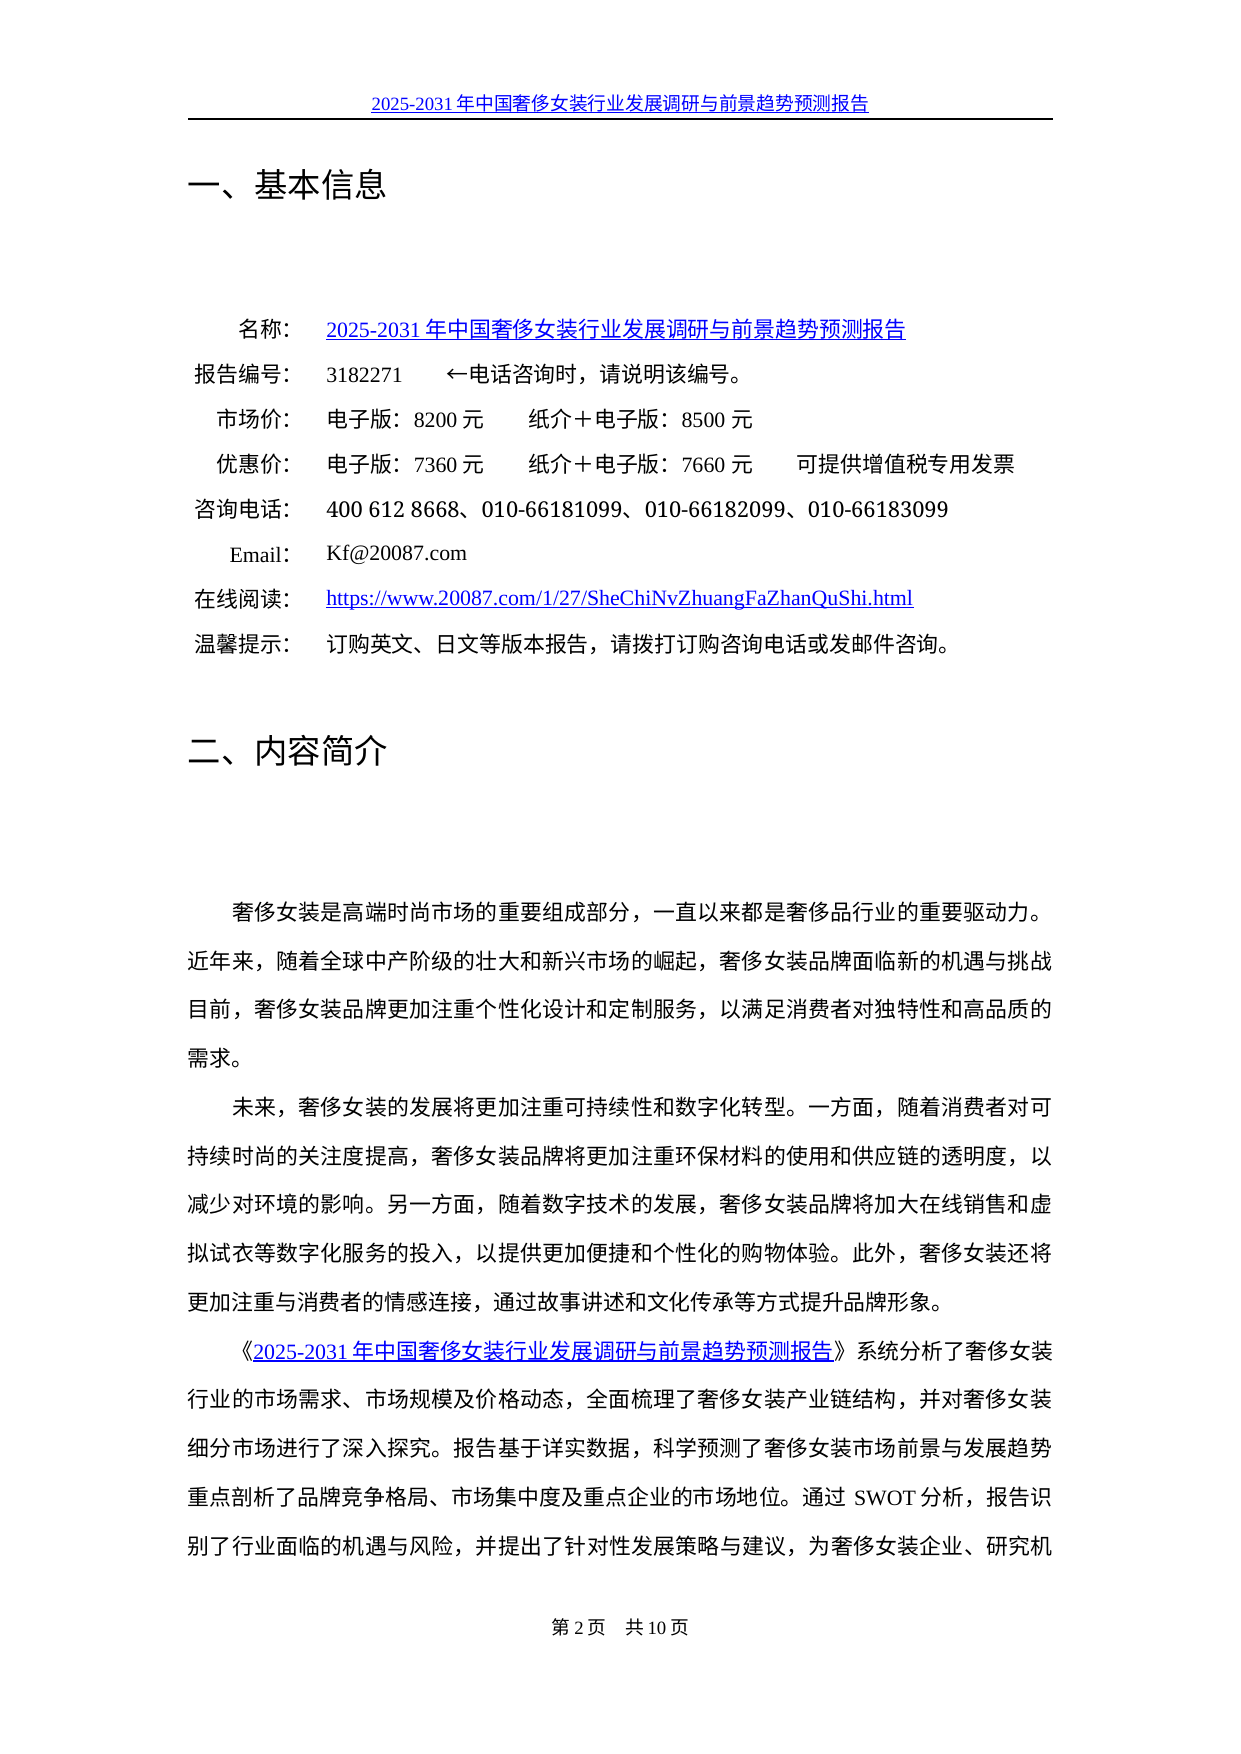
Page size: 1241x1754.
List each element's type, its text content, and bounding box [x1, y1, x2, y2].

table_cell Email： [167, 537, 315, 582]
table_cell 400 612 8668、010-66181099、010-66182099、010-66183099 [315, 492, 1073, 537]
table_cell Kf@20087.com [315, 537, 1073, 582]
table_cell 电子版：7360 元 纸介＋电子版：7660 元 可提供增值税专用发票 [315, 447, 1073, 492]
table_header 名称： [167, 312, 315, 357]
table_cell 报告编号： [167, 357, 315, 402]
table_header 2025-2031年中国奢侈女装行业发展调研与前景趋势预测报告 [315, 312, 1073, 357]
title 二、内容简介 [187, 717, 1053, 782]
title 一、基本信息 [187, 150, 1053, 215]
table_cell 3182271 ←电话咨询时，请说明该编号。 [315, 357, 1073, 402]
table_cell 咨询电话： [167, 492, 315, 537]
table_cell 在线阅读： [167, 582, 315, 627]
table_cell 电子版：8200 元 纸介＋电子版：8500 元 [315, 402, 1073, 447]
table_cell [315, 582, 1073, 627]
table_cell 温馨提示： [167, 627, 315, 672]
table_cell 优惠价： [167, 447, 315, 492]
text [187, 894, 1053, 1561]
table_cell 订购英文、日文等版本报告，请拨打订购咨询电话或发邮件咨询。 [315, 627, 1073, 672]
table_cell 市场价： [167, 402, 315, 447]
